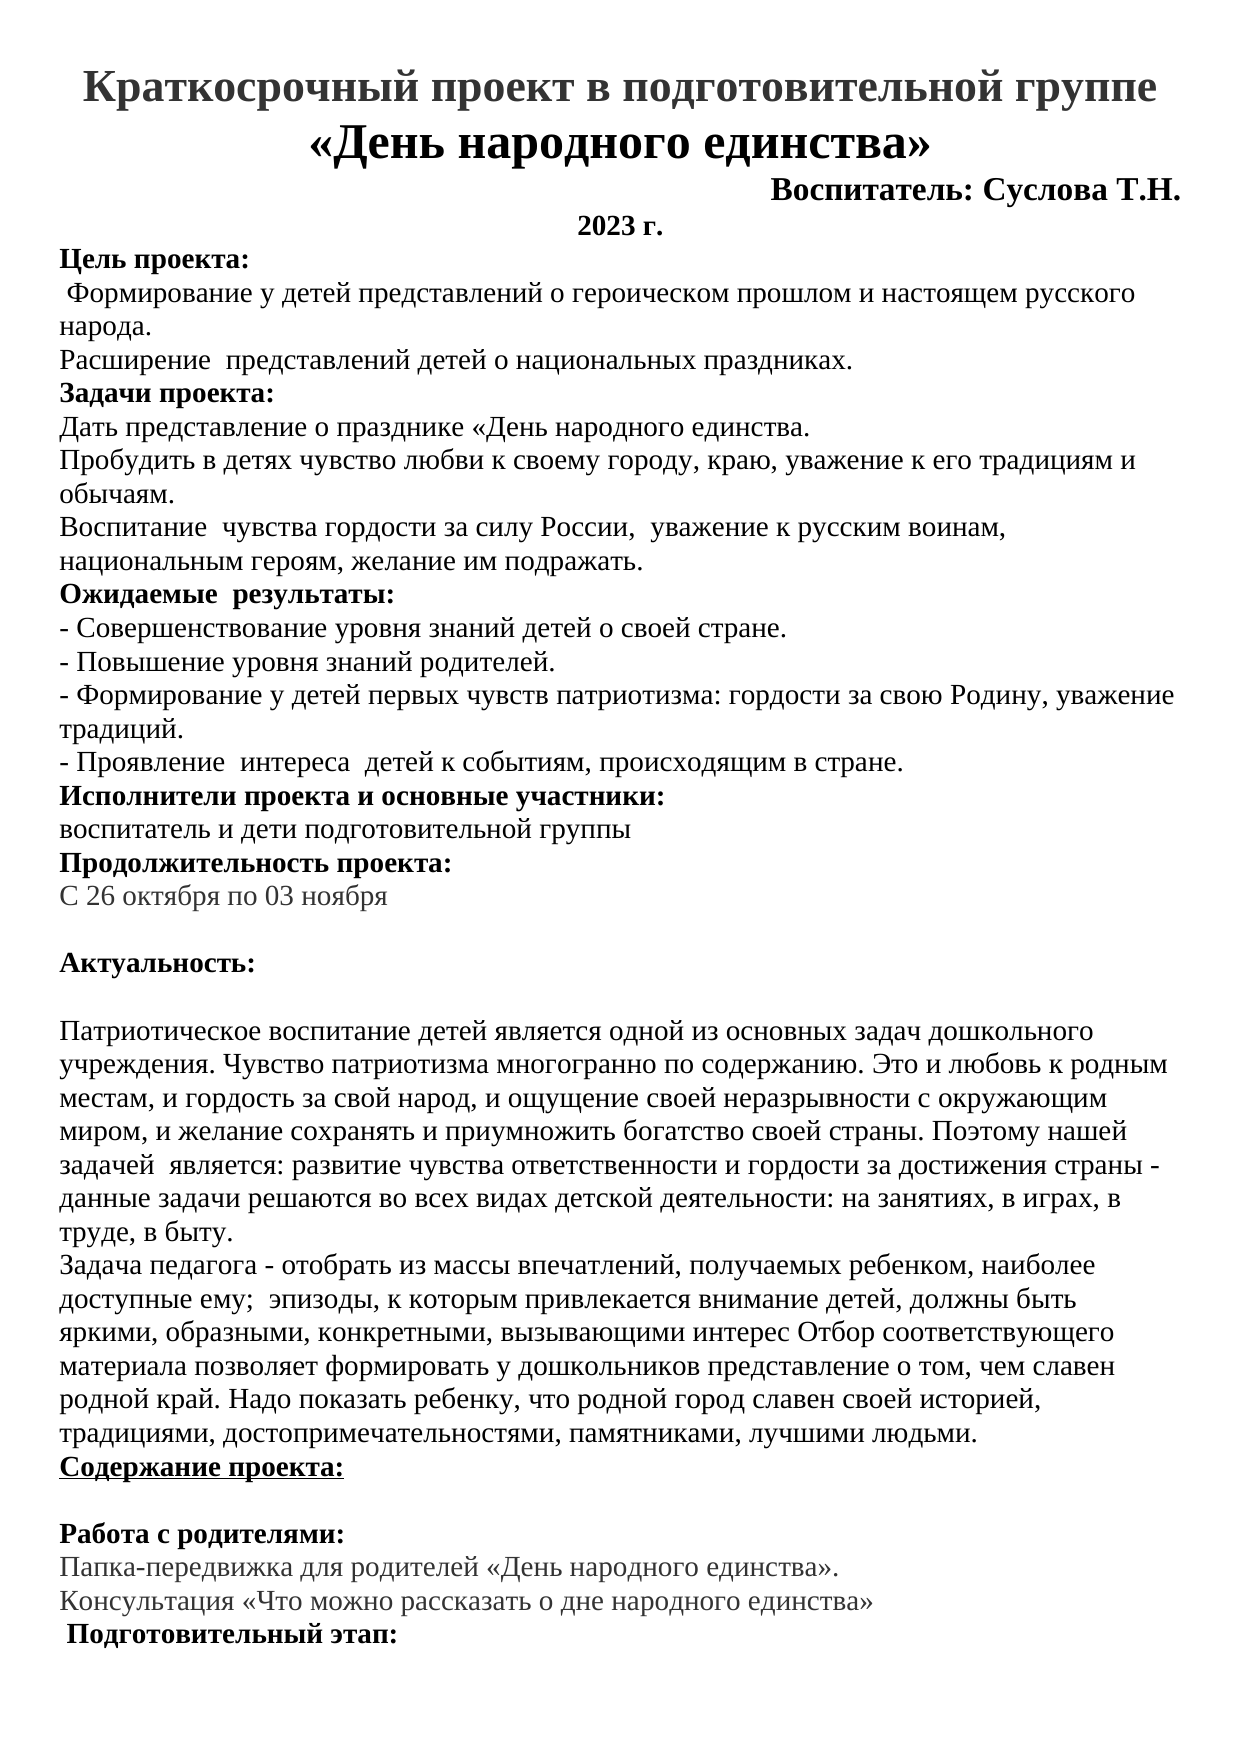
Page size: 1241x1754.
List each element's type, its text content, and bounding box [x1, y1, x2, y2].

text Задача педагога - отобрать из массы впечатлений, получаемых ребенком, наиболее доступные ему; эпизоды, к которым привлекается внимание детей, должны быть яркими, образными, конкретными, вызывающими интерес Отбор соответствующего материала позволяет формировать у дошкольников представление о том, чем славен родной край. Надо показать ребенку, что родной город славен своей историей, традициями, достопримечательностями, памятниками, лучшими людьми. [59, 1247, 1181, 1449]
text Патриотическое воспитание детей является одной из основных задач дошкольного учреждения. Чувство патриотизма многогранно по содержанию. Это и любовь к родным местам, и гордость за свой народ, и ощущение своей неразрывности с окружающим миром, и желание сохранять и приумножить богатство своей страны. Поэтому нашей задачей является: развитие чувства ответственности и гордости за достижения страны - данные задачи решаются во всех видах детской деятельности: на занятиях, в играх, в труде, в быту. [59, 1013, 1181, 1247]
text «День народного единства» [59, 112, 1181, 169]
text 2023 г. [59, 208, 1181, 241]
text воспитатель и дети подготовительной группы [59, 811, 1181, 845]
text Воспитатель: Суслова Т.Н. [59, 169, 1181, 208]
text Ожидаемые результаты: [59, 577, 1181, 610]
text Пробудить в детях чувство любви к своему городу, краю, уважение к его традициям и обычаям. [59, 442, 1181, 509]
text Воспитание чувства гордости за силу России, уважение к русским воинам, национальным героям, желание им подражать. [59, 509, 1181, 577]
text Цель проекта: [59, 241, 1181, 275]
text - Формирование у детей первых чувств патриотизма: гордости за свою Родину, уважение традиций. [59, 677, 1181, 744]
text С 26 октября по 03 ноября [59, 878, 1181, 912]
text Содержание проекта: [59, 1449, 1181, 1482]
text Консультация «Что можно рассказать о дне народного единства» [59, 1583, 1181, 1616]
text Исполнители проекта и основные участники: [59, 778, 1181, 811]
text Расширение представлений детей о национальных праздниках. [59, 342, 1181, 375]
text Дать представление о празднике «День народного единства. [59, 409, 1181, 442]
text Работа с родителями: [59, 1516, 1181, 1549]
text Задачи проекта: [59, 375, 1181, 409]
text Подготовительный этап: [59, 1616, 1181, 1650]
text - Совершенствование уровня знаний детей о своей стране. [59, 610, 1181, 644]
text Папка-передвижка для родителей «День народного единства». [59, 1549, 1181, 1583]
text Формирование у детей представлений о героическом прошлом и настоящем русского народа. [59, 275, 1181, 342]
text Актуальность: [59, 946, 1181, 979]
text Продолжительность проекта: [59, 845, 1181, 878]
text Краткосрочный проект в подготовительной группе [59, 59, 1181, 112]
text - Повышение уровня знаний родителей. [59, 644, 1181, 677]
text - Проявление интереса детей к событиям, происходящим в стране. [59, 744, 1181, 778]
